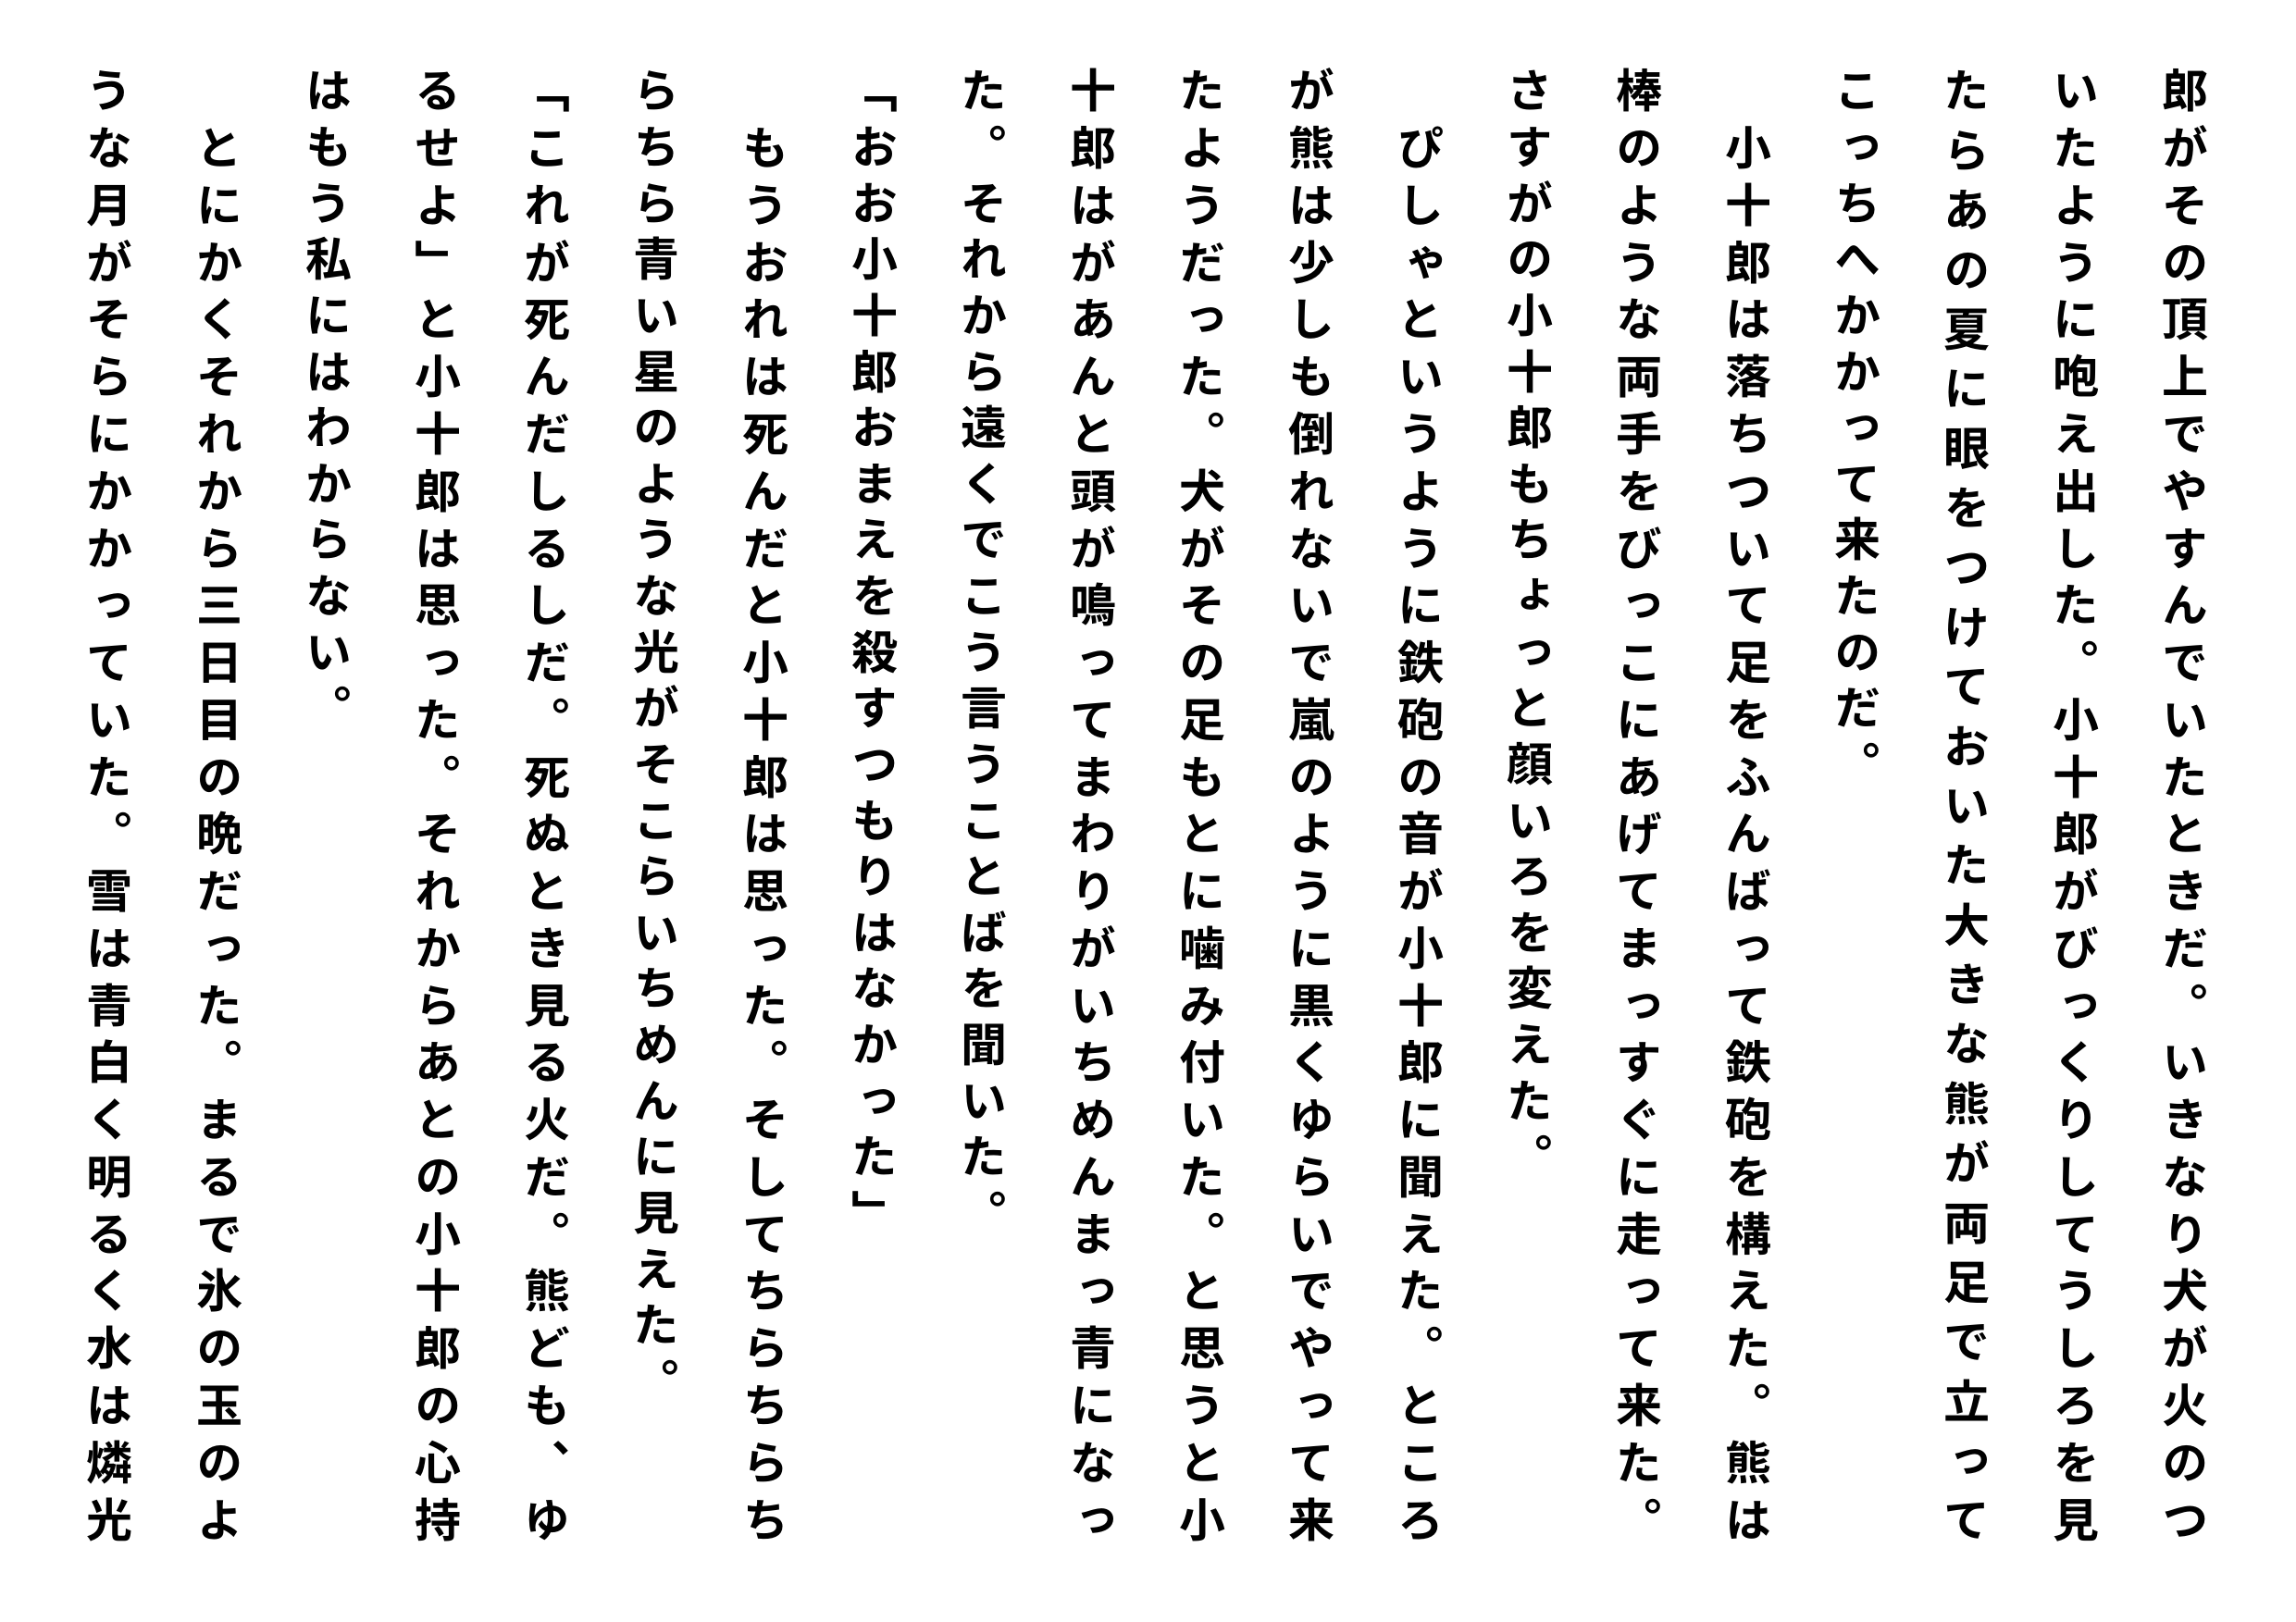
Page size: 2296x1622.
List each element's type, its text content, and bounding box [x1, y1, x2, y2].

text もうおれは死んだと小十郎は思った。そしてちらちらちらちら青い星のような光がそこらいちめんに見えた。 [602, 68, 820, 1554]
text とにかくそれから三日目の晩だった。まるで氷の玉のような月がそらにかかっていた。雪は青白く明るく水は燐光をあげた。すばるや参の星が緑や橙にちらちらして呼吸をするように見えた。 [56, 68, 274, 1554]
text 小十郎は落ちついて足をふんばって鉄砲を構えた。熊は棒のような両手をびっこにあげてまっすぐに走って来た。さすがの小十郎もちょっと顔いろを変えた。 [1475, 68, 1803, 1554]
text 「おお小十郎おまえを殺すつもりはなかった」 [820, 68, 929, 1554]
text 「これが死んだしるしだ。死ぬとき見る火だ。熊ども、ゆるせよ」と小十郎は思った。それからあとの小十郎の心持はもう私にはわからない。 [274, 68, 602, 1554]
text ぴしゃというように鉄砲の音が小十郎に聞えた。ところが熊は少しも倒れないで嵐のように黒くゆらいでやって来たようだった。犬がその足もとに噛み付いた。と思うと小十郎はがあんと頭が鳴ってまわりがいちめんまっ青になった。それから遠くでこう言うことばを聞いた。 [929, 68, 1475, 1554]
